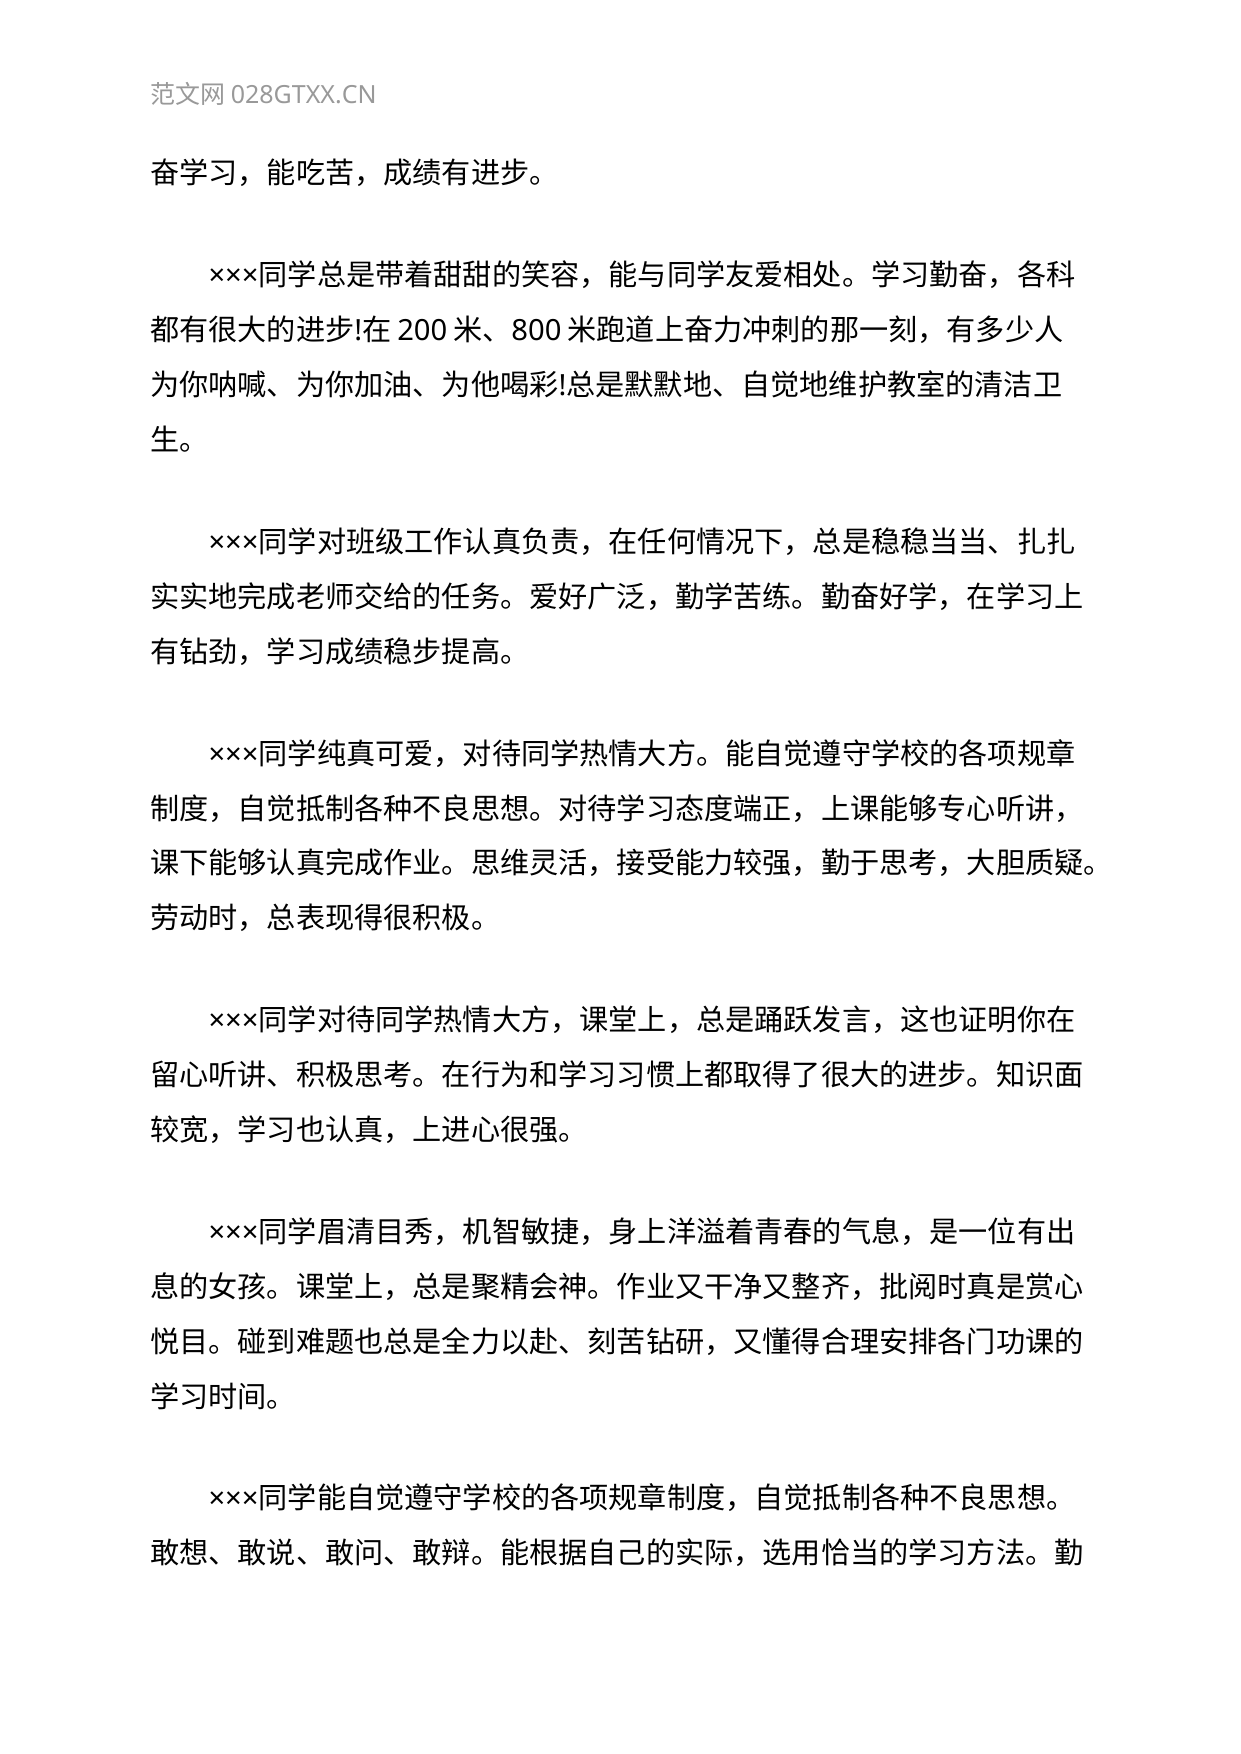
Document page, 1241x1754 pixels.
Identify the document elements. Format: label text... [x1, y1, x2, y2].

text ×××同学对班级工作认真负责，在任何情况下，总是稳稳当当、扎扎实实地完成老师交给的任务。爱好广泛，勤学苦练。勤奋好学，在学习上有钻劲，学习成绩稳步提高。 [150, 518, 1090, 671]
text ×××同学总是带着甜甜的笑容，能与同学友爱相处。学习勤奋，各科都有很大的进步!在200米、800米跑道上奋力冲刺的那一刻，有多少人为你呐喊、为你加油、为他喝彩!总是默默地、自觉地维护教室的清洁卫生。 [150, 252, 1090, 459]
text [150, 1475, 1090, 1572]
text ×××同学对待同学热情大方，课堂上，总是踊跃发言，这也证明你在留心听讲、积极思考。在行为和学习习惯上都取得了很大的进步。知识面较宽，学习也认真，上进心很强。 [150, 997, 1090, 1149]
text ×××同学眉清目秀，机智敏捷，身上洋溢着青春的气息，是一位有出息的女孩。课堂上，总是聚精会神。作业又干净又整齐，批阅时真是赏心悦目。碰到难题也总是全力以赴、刻苦钻研，又懂得合理安排各门功课的学习时间。 [150, 1208, 1090, 1416]
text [150, 150, 1090, 192]
text ×××同学纯真可爱，对待同学热情大方。能自觉遵守学校的各项规章制度，自觉抵制各种不良思想。对待学习态度端正，上课能够专心听讲，课下能够认真完成作业。思维灵活，接受能力较强，勤于思考，大胆质疑。劳动时，总表现得很积极。 [150, 730, 1090, 937]
